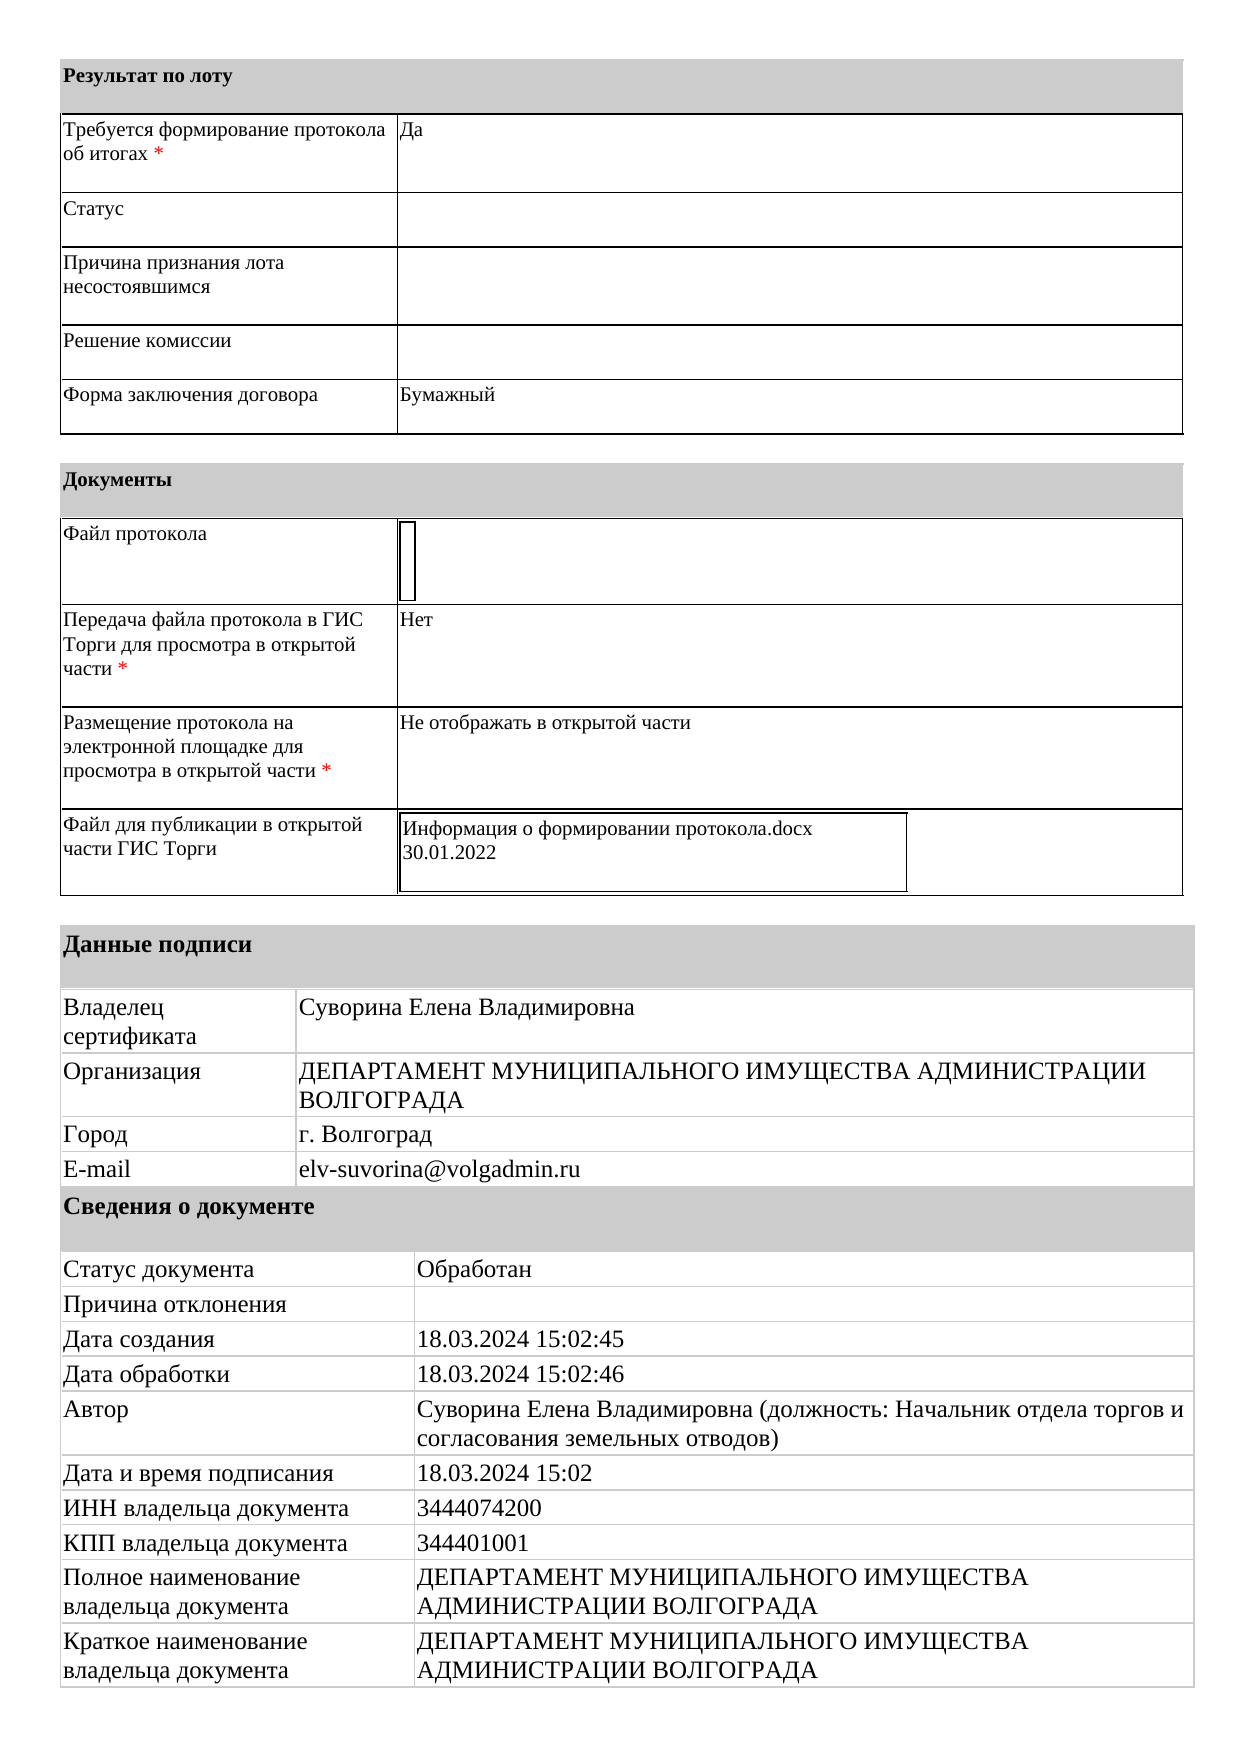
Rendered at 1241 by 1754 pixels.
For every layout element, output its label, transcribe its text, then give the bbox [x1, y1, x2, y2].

table_cell Организация [61, 1053, 295, 1116]
table_header Документы [61, 465, 1182, 517]
table_cell 344401001 [415, 1525, 1193, 1559]
table_cell Причина отклонения [61, 1287, 414, 1321]
table_cell Требуется формирование протокола об итогах * [61, 114, 397, 192]
table_cell ДЕПАРТАМЕНТ МУНИЦИПАЛЬНОГО ИМУЩЕСТВА АДМИНИСТРАЦИИ ВОЛГОГРАДА [415, 1560, 1193, 1622]
table_header Сведения о документе [61, 1189, 1193, 1251]
table_cell Не отображать в открытой части [398, 708, 1182, 808]
table_cell elv-suvorina@volgadmin.ru [297, 1152, 1193, 1186]
table_cell Обработан [415, 1252, 1193, 1286]
table_cell Автор [61, 1391, 414, 1454]
table_cell [415, 1287, 1193, 1321]
table_cell Дата и время подписания [61, 1455, 414, 1489]
table_cell Размещение протокола на электронной площадке для просмотра в открытой части * [61, 707, 397, 808]
table_cell [398, 248, 1182, 324]
table_cell 18.03.2024 15:02:46 [415, 1357, 1193, 1390]
table_cell ДЕПАРТАМЕНТ МУНИЦИПАЛЬНОГО ИМУЩЕСТВА АДМИНИСТРАЦИИ ВОЛГОГРАДА [415, 1624, 1193, 1686]
table_cell Форма заключения договора [61, 380, 397, 433]
table_cell Суворина Елена Владимировна (должность: Начальник отдела торгов и согласования земельных отводов) [415, 1392, 1193, 1454]
table_cell Дата создания [61, 1322, 414, 1355]
table_cell Нет [398, 605, 1182, 706]
table_cell ИНН владельца документа [61, 1490, 414, 1524]
table_cell Файл протокола [61, 519, 397, 603]
table_cell КПП владельца документа [61, 1525, 414, 1559]
table_cell E-mail [61, 1152, 295, 1186]
table_cell 18.03.2024 15:02:45 [415, 1322, 1193, 1355]
table_cell Суворина Елена Владимировна [297, 990, 1193, 1052]
table_cell Город [61, 1117, 295, 1151]
table_cell Статус [61, 193, 397, 246]
table_cell Дата обработки [61, 1356, 414, 1390]
table_cell Передача файла протокола в ГИС Торги для просмотра в открытой части * [61, 605, 397, 706]
table_cell [398, 810, 1182, 894]
table_cell Бумажный [398, 380, 1182, 433]
table_cell 18.03.2024 15:02 [415, 1456, 1193, 1489]
table_cell Файл для публикации в открытой части ГИС Торги [61, 809, 397, 894]
table_header Данные подписи [61, 926, 1193, 988]
table_cell Полное наименование владельца документа [61, 1560, 414, 1622]
table_cell Решение комиссии [61, 325, 397, 378]
table_cell [398, 193, 1182, 246]
table_cell Владелец сертификата [61, 990, 295, 1052]
table_cell 3444074200 [415, 1491, 1193, 1524]
table_cell г. Волгоград [297, 1117, 1193, 1151]
table_cell Да [398, 115, 1182, 192]
table_cell ДЕПАРТАМЕНТ МУНИЦИПАЛЬНОГО ИМУЩЕСТВА АДМИНИСТРАЦИИ ВОЛГОГРАДА [297, 1054, 1193, 1116]
table_cell [398, 519, 1182, 603]
table_cell Причина признания лота несостоявшимся [61, 247, 397, 324]
table_cell [398, 326, 1182, 378]
table_header Результат по лоту [61, 61, 1182, 113]
table_cell Статус документа [61, 1252, 414, 1286]
table_cell Краткое наименование владельца документа [61, 1623, 414, 1686]
